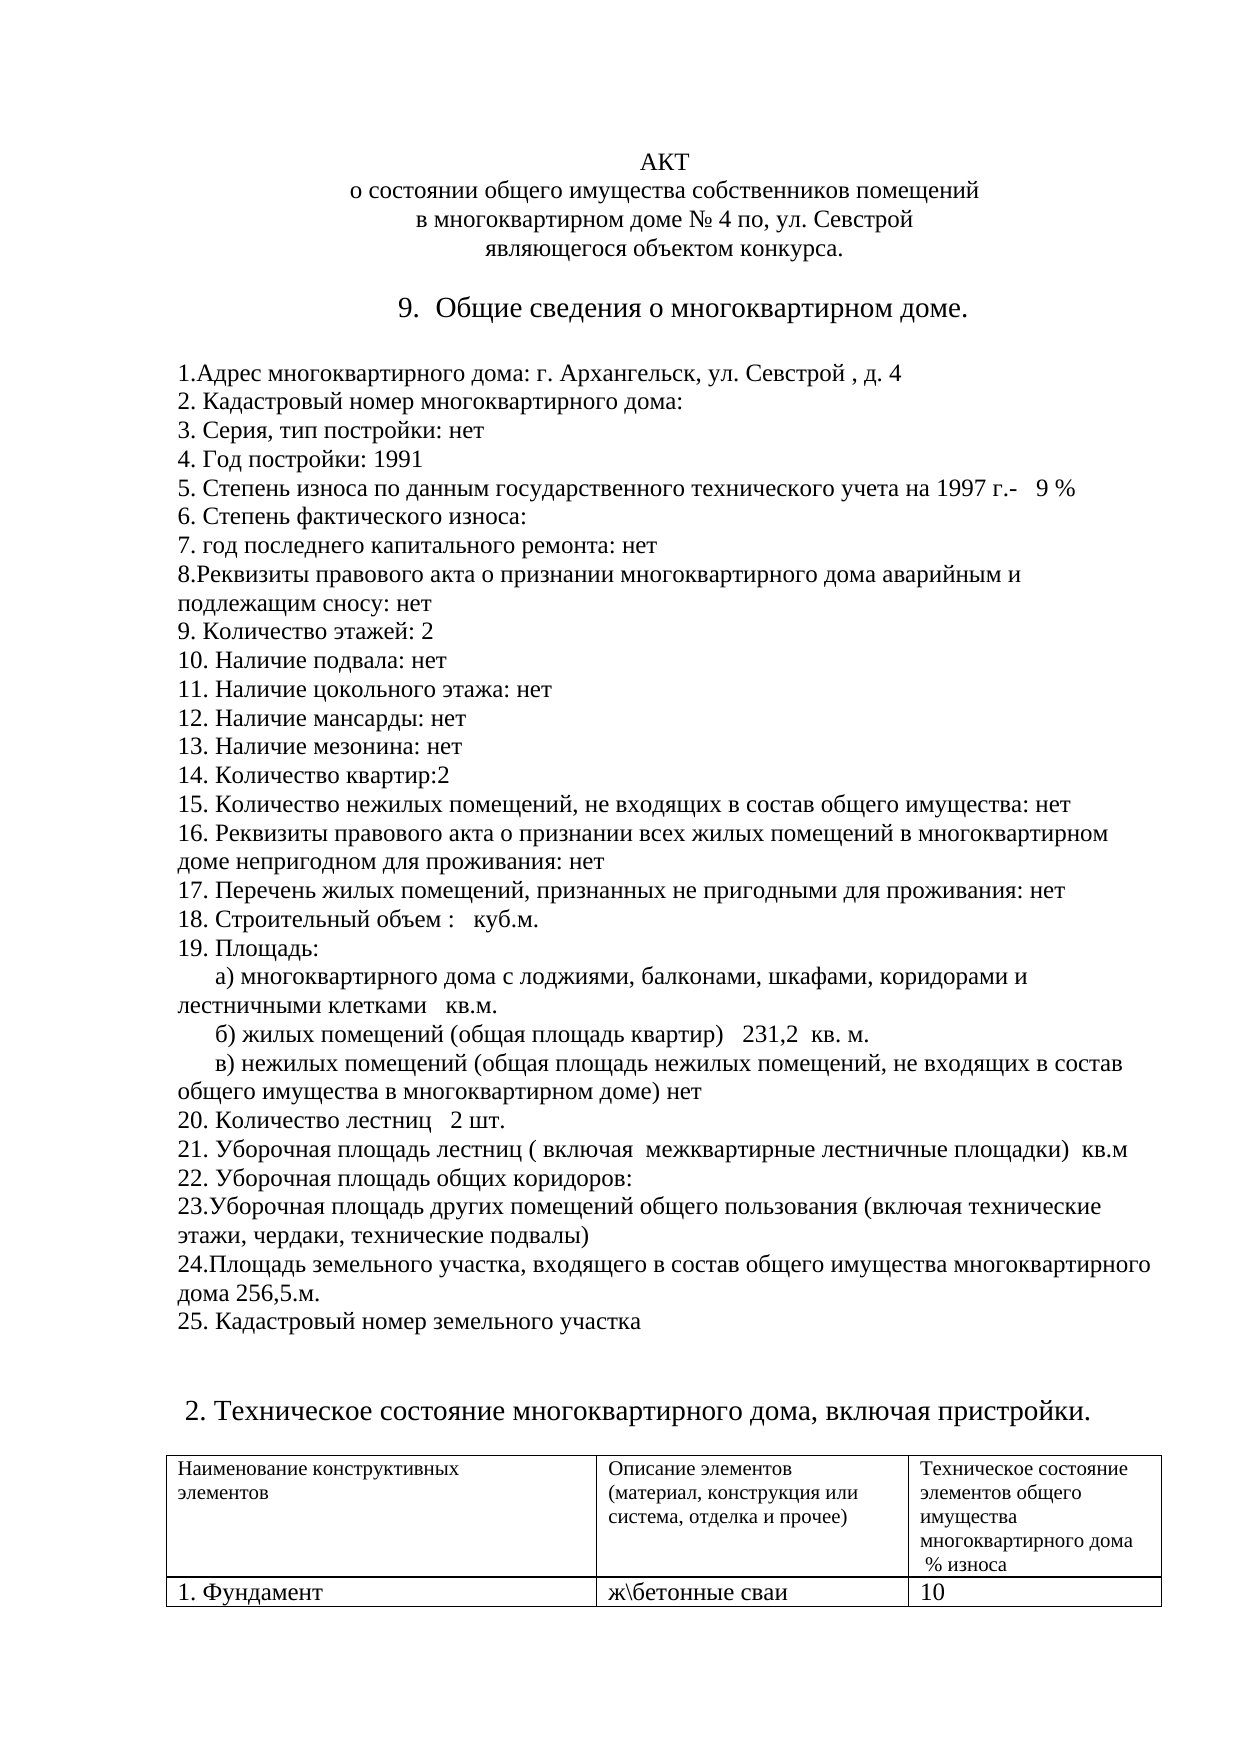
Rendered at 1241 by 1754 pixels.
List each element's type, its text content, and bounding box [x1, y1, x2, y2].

table_cell 10 [909, 1578, 1161, 1606]
text 14. Количество квартир:2 [177, 760, 1152, 789]
text а) многоквартирного дома с лоджиями, балконами, шкафами, коридорами и лестничными клетками кв.м. [177, 961, 1152, 1019]
text о состоянии общего имущества собственников помещений [177, 176, 1152, 204]
text 11. Наличие цокольного этажа: нет [177, 674, 1152, 703]
text 17. Перечень жилых помещений, признанных не пригодными для проживания: нет [177, 875, 1152, 904]
text 12. Наличие мансарды: нет [177, 703, 1152, 731]
text в) нежилых помещений (общая площадь нежилых помещений, не входящих в состав общего имущества в многоквартирном доме) нет [177, 1048, 1152, 1105]
text 25. Кадастровый номер земельного участка [177, 1306, 1152, 1335]
text 21. Уборочная площадь лестниц ( включая межквартирные лестничные площадки) кв.м [177, 1134, 1152, 1163]
text 2. Техническое состояние многоквартирного дома, включая пристройки. [177, 1393, 1152, 1426]
text 9. Количество этажей: 2 [177, 616, 1152, 645]
text 8.Реквизиты правового акта о признании многоквартирного дома аварийным и подлежащим сносу: нет [177, 559, 1152, 616]
text 10. Наличие подвала: нет [177, 645, 1152, 674]
text 2. Кадастровый номер многоквартирного дома: [177, 386, 1152, 415]
text 18. Строительный объем : куб.м. [177, 904, 1152, 933]
text 13. Наличие мезонина: нет [177, 731, 1152, 760]
text 1.Адрес многоквартирного дома: г. Архангельск, ул. Севстрой , д. 4 [177, 358, 1152, 386]
text 4. Год постройки: 1991 [177, 444, 1152, 473]
text 15. Количество нежилых помещений, не входящих в состав общего имущества: нет [177, 789, 1152, 818]
text являющегося объектом конкурса. [177, 233, 1152, 262]
text 7. год последнего капитального ремонта: нет [177, 530, 1152, 559]
text 20. Количество лестниц 2 шт. [177, 1105, 1152, 1134]
table_header Техническое состояние элементов общего имущества многоквартирного дома % износа [909, 1456, 1161, 1576]
list Общие сведения о многоквартирном доме. [215, 291, 1152, 324]
table_header Наименование конструктивных элементов [167, 1456, 596, 1576]
text 16. Реквизиты правового акта о признании всех жилых помещений в многоквартирном доме непригодном для проживания: нет [177, 818, 1152, 875]
text 24.Площадь земельного участка, входящего в состав общего имущества многоквартирного дома 256,5.м. [177, 1249, 1152, 1306]
text 3. Серия, тип постройки: нет [177, 415, 1152, 444]
table_cell ж\бетонные сваи [597, 1578, 908, 1606]
text в многоквартирном доме № 4 по, ул. Севстрой [177, 204, 1152, 233]
table_header Описание элементов (материал, конструкция или система, отделка и прочее) [597, 1456, 908, 1576]
text 22. Уборочная площадь общих коридоров: [177, 1163, 1152, 1191]
text 23.Уборочная площадь других помещений общего пользования (включая технические этажи, чердаки, технические подвалы) [177, 1191, 1152, 1249]
text 19. Площадь: [177, 933, 1152, 961]
text б) жилых помещений (общая площадь квартир) 231,2 кв. м. [177, 1019, 1152, 1048]
text 5. Степень износа по данным государственного технического учета на .- 9 % [177, 473, 1152, 501]
table_cell 1. Фундамент [167, 1578, 596, 1606]
text 6. Степень фактического износа: [177, 501, 1152, 530]
text АКТ [177, 147, 1152, 176]
